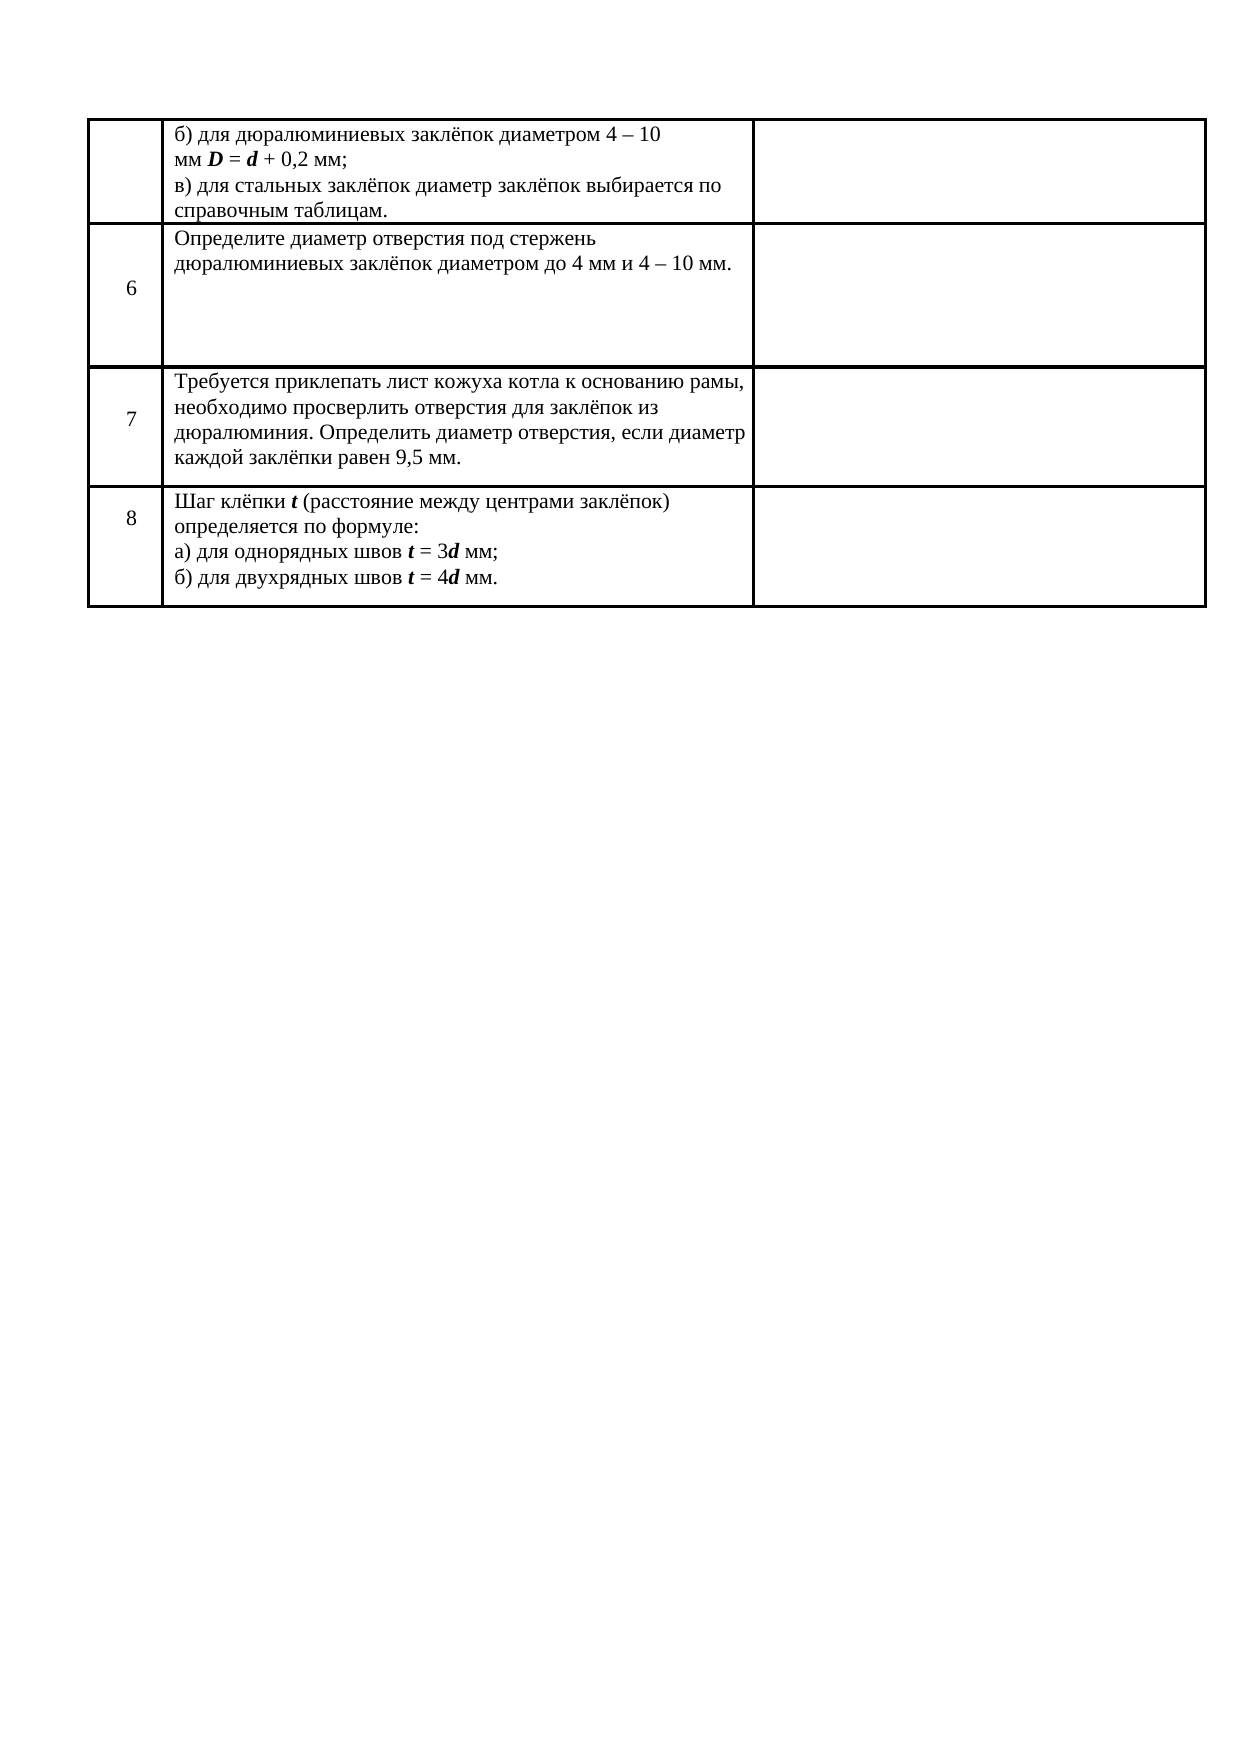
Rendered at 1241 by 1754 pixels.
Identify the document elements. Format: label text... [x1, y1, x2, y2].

table_cell Шаг клёпки t (расстояние между центрами заклёпок) определяется по формуле: а) для однорядных швов t = 3d мм; б) для двухрядных швов t = 4d мм. [164, 488, 752, 604]
table_cell [755, 369, 1204, 485]
table_cell [755, 225, 1204, 365]
table_cell 5 [90, 121, 161, 222]
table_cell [164, 121, 752, 222]
table_cell 8 [90, 488, 161, 604]
table_cell [755, 488, 1204, 604]
table_cell 6 [90, 225, 161, 365]
table_cell 7 [90, 369, 161, 485]
table_cell Требуется приклепать лист кожуха котла к основанию рамы, необходимо просверлить отверстия для заклёпок из дюралюминия. Определить диаметр отверстия, если диаметр каждой заклёпки равен 9,5 мм. [164, 369, 752, 485]
table_cell Определите диаметр отверстия под стержень дюралюминиевых заклёпок диаметром до 4 мм и 4 – 10 мм. [164, 225, 752, 365]
table_cell [755, 121, 1204, 222]
